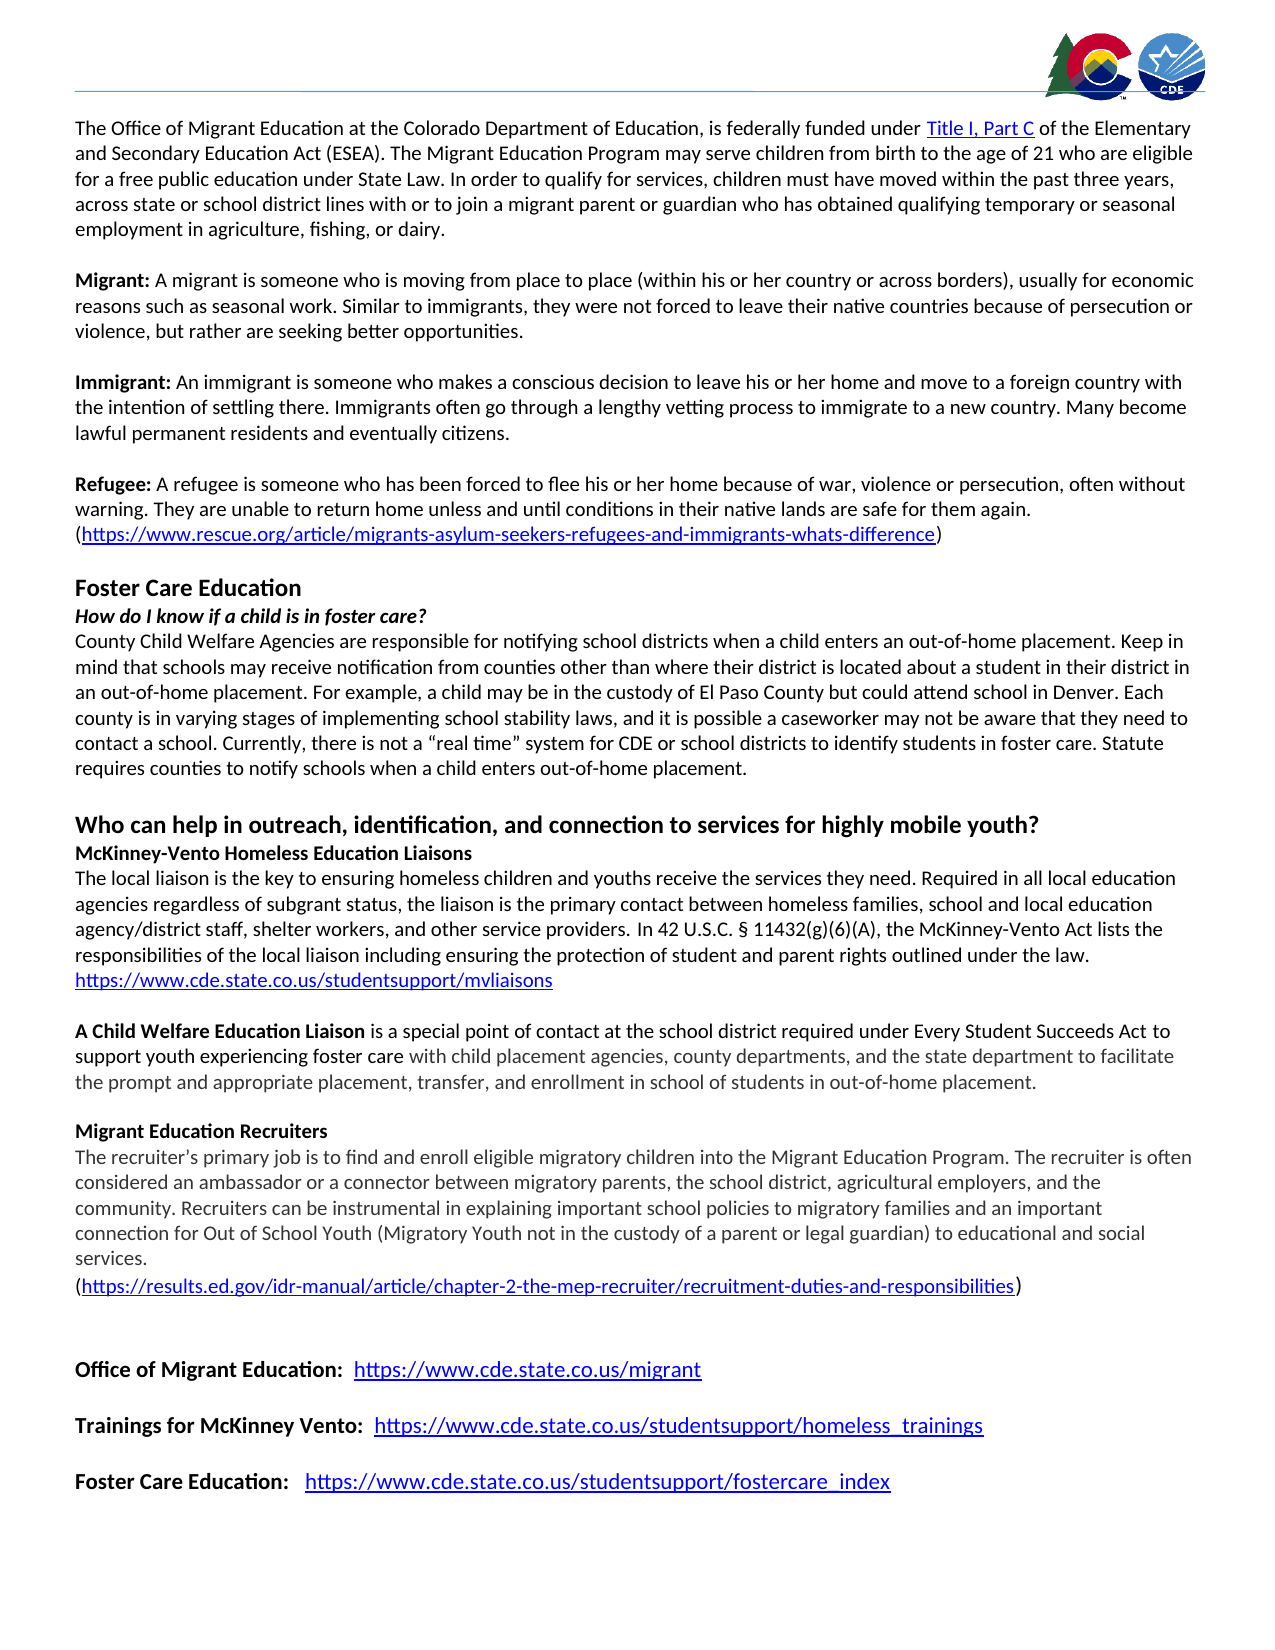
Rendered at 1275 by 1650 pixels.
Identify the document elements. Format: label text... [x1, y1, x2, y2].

picture [1044, 32, 1206, 91]
text Trainings for McKinney Vento: https://www.cde.state.co.us/studentsupport/homeless_trainings [75, 1411, 1200, 1439]
text Foster Care Education: https://www.cde.state.co.us/studentsupport/fostercare_index [75, 1467, 1200, 1495]
text Office of Migrant Education: https://www.cde.state.co.us/migrant [75, 1355, 1200, 1383]
text Immigrant: An immigrant is someone who makes a conscious decision to leave his or her home and move to a foreign country with the intention of settling there. Immigrants often go through a lengthy vetting process to immigrate to a new country. Many become lawful permanent residents and eventually citizens. [75, 369, 1200, 445]
text Foster Care Education How do I know if a child is in foster care? County Child Welfare Agencies are responsible for notifying school districts when a child enters an out-of-home placement. Keep in mind that schools may receive notification from counties other than where their district is located about a student in their district in an out-of-home placement. For example, a child may be in the custody of El Paso County but could attend school in Denver. Each county is in varying stages of implementing school stability laws, and it is possible a caseworker may not be aware that they need to contact a school. Currently, there is not a “real time” system for CDE or school districts to identify students in foster care. Statute requires counties to notify schools when a child enters out-of-home placement. Who can help in outreach, identification, and connection to services for highly mobile youth? [75, 572, 1200, 840]
text McKinney-Vento Homeless Education Liaisons [75, 840, 1200, 866]
picture [1044, 93, 1206, 101]
text Migrant Education Recruiters The recruiter’s primary job is to find and enroll eligible migratory children into the Migrant Education Program. The recruiter is often considered an ambassador or a connector between migratory parents, the school district, agricultural employers, and the community. Recruiters can be instrumental in explaining important school policies to migratory families and an important connection for Out of School Youth (Migratory Youth not in the custody of a parent or legal guardian) to educational and social services. [75, 1118, 1200, 1271]
text The local liaison is the key to ensuring homeless children and youths receive the services they need. Required in all local education agencies regardless of subgrant status, the liaison is the primary contact between homeless families, school and local education agency/district staff, shelter workers, and other service providers. In 42 U.S.C. § 11432(g)(6)(A), the McKinney-Vento Act lists the responsibilities of the local liaison including ensuring the protection of student and parent rights outlined under the law. https://www.cde.state.co.us/studentsupport/mvliaisons [75, 866, 1200, 993]
text Refugee: A refugee is someone who has been forced to flee his or her home because of war, violence or persecution, often without warning. They are unable to return home unless and until conditions in their native lands are safe for them again. (https://www.rescue.org/article/migrants-asylum-seekers-refugees-and-immigrants-whats-difference) [75, 471, 1200, 547]
text The Office of Migrant Education at the Colorado Department of Education, is federally funded under Title I, Part C of the Elementary and Secondary Education Act (ESEA). The Migrant Education Program may serve children from birth to the age of 21 who are eligible for a free public education under State Law. In order to qualify for services, children must have moved within the past three years, across state or school district lines with or to join a migrant parent or guardian who has obtained qualifying temporary or seasonal employment in agriculture, fishing, or dairy. [75, 115, 1200, 242]
text A Child Welfare Education Liaison is a special point of contact at the school district required under Every Student Succeeds Act to support youth experiencing foster care with child placement agencies, county departments, and the state department to facilitate the prompt and appropriate placement, transfer, and enrollment in school of students in out-of-home placement. [75, 1018, 1200, 1094]
text (https://results.ed.gov/idr-manual/article/chapter-2-the-mep-recruiter/recruitment-duties-and-responsibilities) [75, 1271, 1200, 1299]
text Migrant: A migrant is someone who is moving from place to place (within his or her country or across borders), usually for economic reasons such as seasonal work. Similar to immigrants, they were not forced to leave their native countries because of persecution or violence, but rather are seeking better opportunities. [75, 267, 1200, 344]
